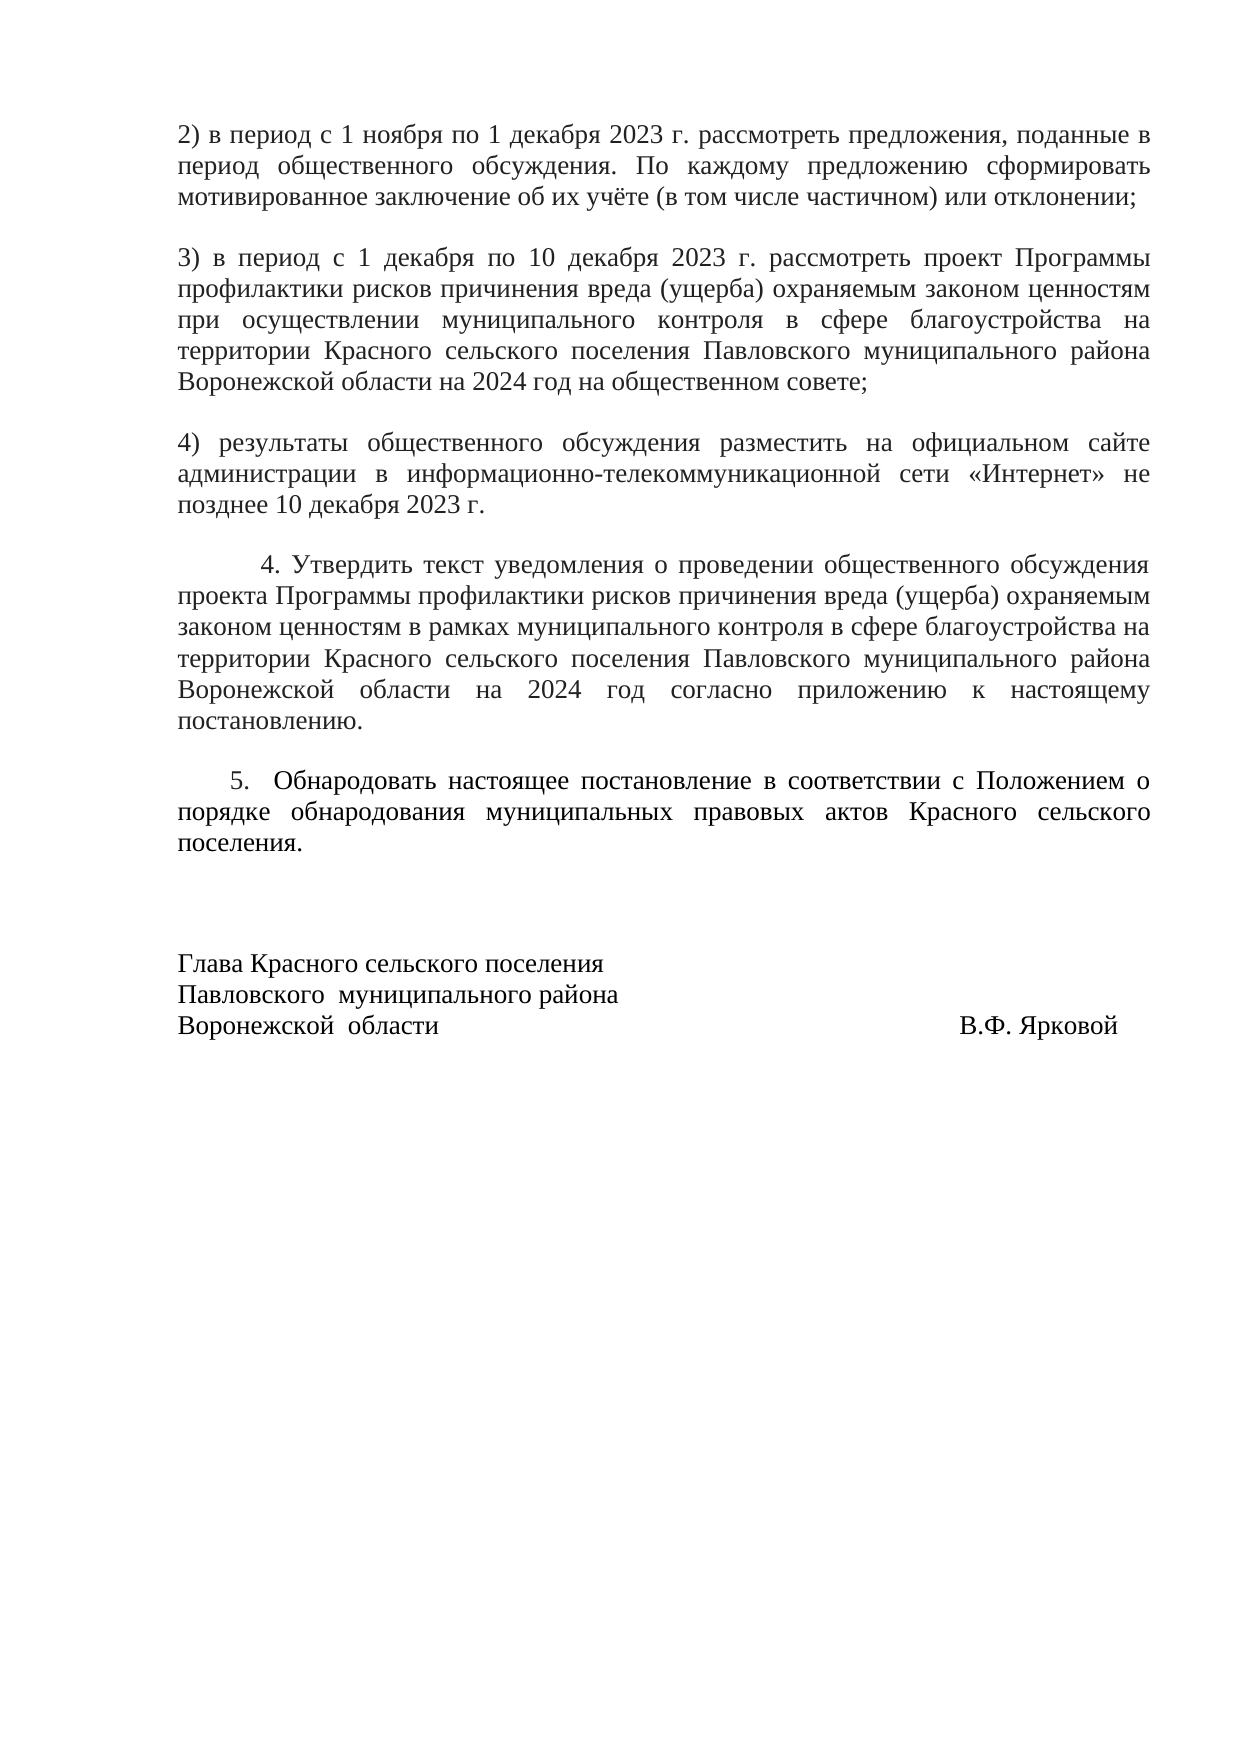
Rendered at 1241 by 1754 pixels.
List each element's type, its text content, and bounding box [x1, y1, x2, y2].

text Воронежской области В.Ф. Ярковой [177, 1009, 1152, 1041]
text 2) в период с 1 ноября по 1 декабря 2023 г. рассмотреть предложения, поданные в период общественного обсуждения. По каждому предложению сформировать мотивированное заключение об их учёте (в том числе частичном) или отклонении; [177, 118, 1152, 212]
text 3) в период с 1 декабря по 10 декабря 2023 г. рассмотреть проект Программы профилактики рисков причинения вреда (ущерба) охраняемым законом ценностям при осуществлении муниципального контроля в сфере благоустройства на территории Красного сельского поселения Павловского муниципального района Воронежской области на 2024 год на общественном совете; [177, 241, 1152, 396]
text 4) результаты общественного обсуждения разместить на официальном сайте администрации в информационно-телекоммуникационной сети «Интернет» не позднее 10 декабря 2023 г. [177, 426, 1152, 519]
text 4. Утвердить текст уведомления о проведении общественного обсуждения проекта Программы профилактики рисков причинения вреда (ущерба) охраняемым законом ценностям в рамках муниципального контроля в сфере благоустройства на территории Красного сельского поселения Павловского муниципального района Воронежской области на 2024 год согласно приложению к настоящему постановлению. [177, 548, 1152, 735]
text Глава Красного сельского поселения [177, 947, 1152, 978]
text 5. Обнародовать настоящее постановление в соответствии с Положением о порядке обнародования муниципальных правовых актов Красного сельского поселения. [177, 764, 1152, 858]
text Павловского муниципального района [177, 978, 1152, 1009]
